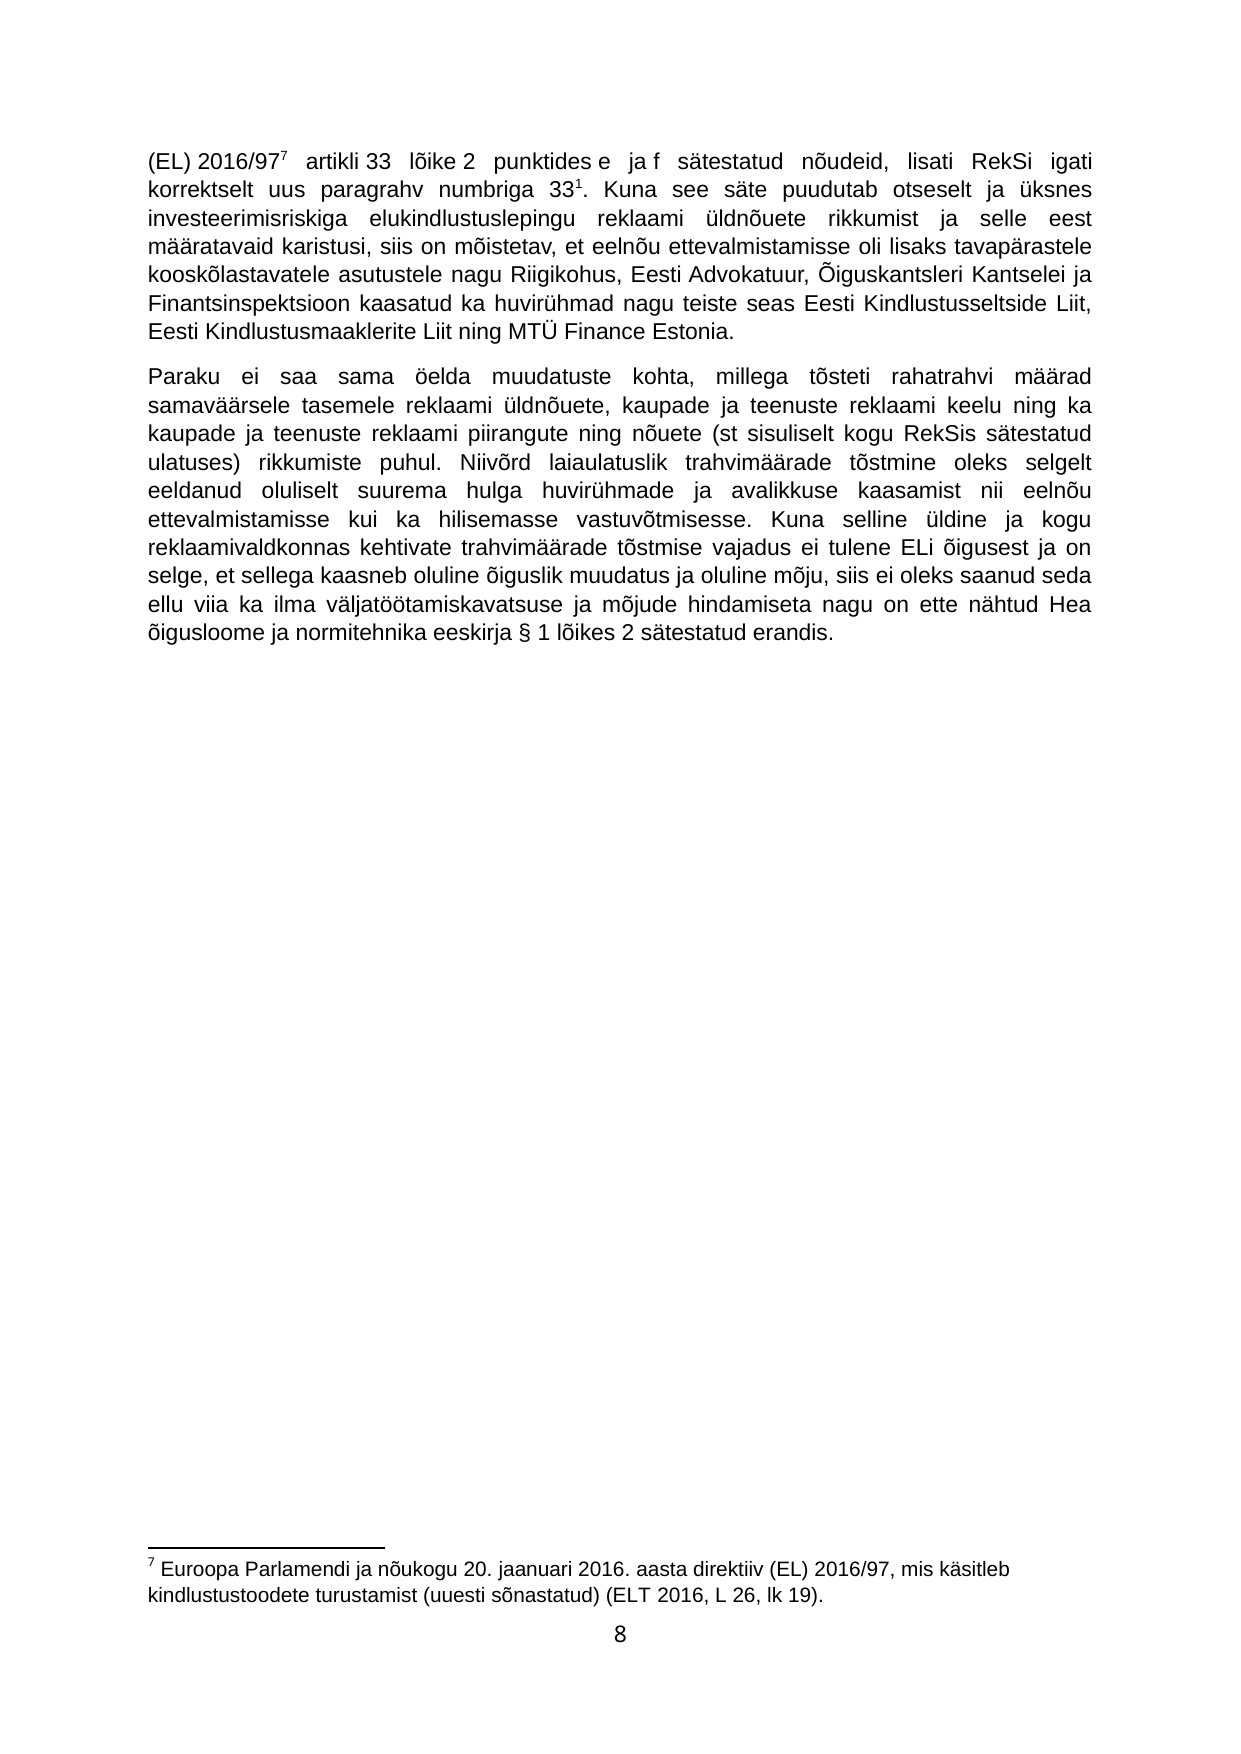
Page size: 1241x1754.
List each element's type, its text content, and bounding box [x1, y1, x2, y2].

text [148, 148, 1093, 344]
text Paraku ei saa sama öelda muudatuste kohta, millega tõsteti rahatrahvi määrad samaväärsele tasemele reklaami üldnõuete, kaupade ja teenuste reklaami keelu ning ka kaupade ja teenuste reklaami piirangute ning nõuete (st sisuliselt kogu RekSis sätestatud ulatuses) rikkumiste puhul. Niivõrd laiaulatuslik trahvimäärade tõstmine oleks selgelt eeldanud oluliselt suurema hulga huvirühmade ja avalikkuse kaasamist nii eelnõu ettevalmistamisse kui ka hilisemasse vastuvõtmisesse. Kuna selline üldine ja kogu reklaamivaldkonnas kehtivate trahvimäärade tõstmise vajadus ei tulene ELi õigusest ja on selge, et sellega kaasneb oluline õiguslik muudatus ja oluline mõju, siis ei oleks saanud seda ellu viia ka ilma väljatöötamiskavatsuse ja mõjude hindamiseta nagu on ette nähtud Hea õigusloome ja normitehnika eeskirja § 1 lõikes 2 sätestatud erandis. [148, 363, 1093, 646]
